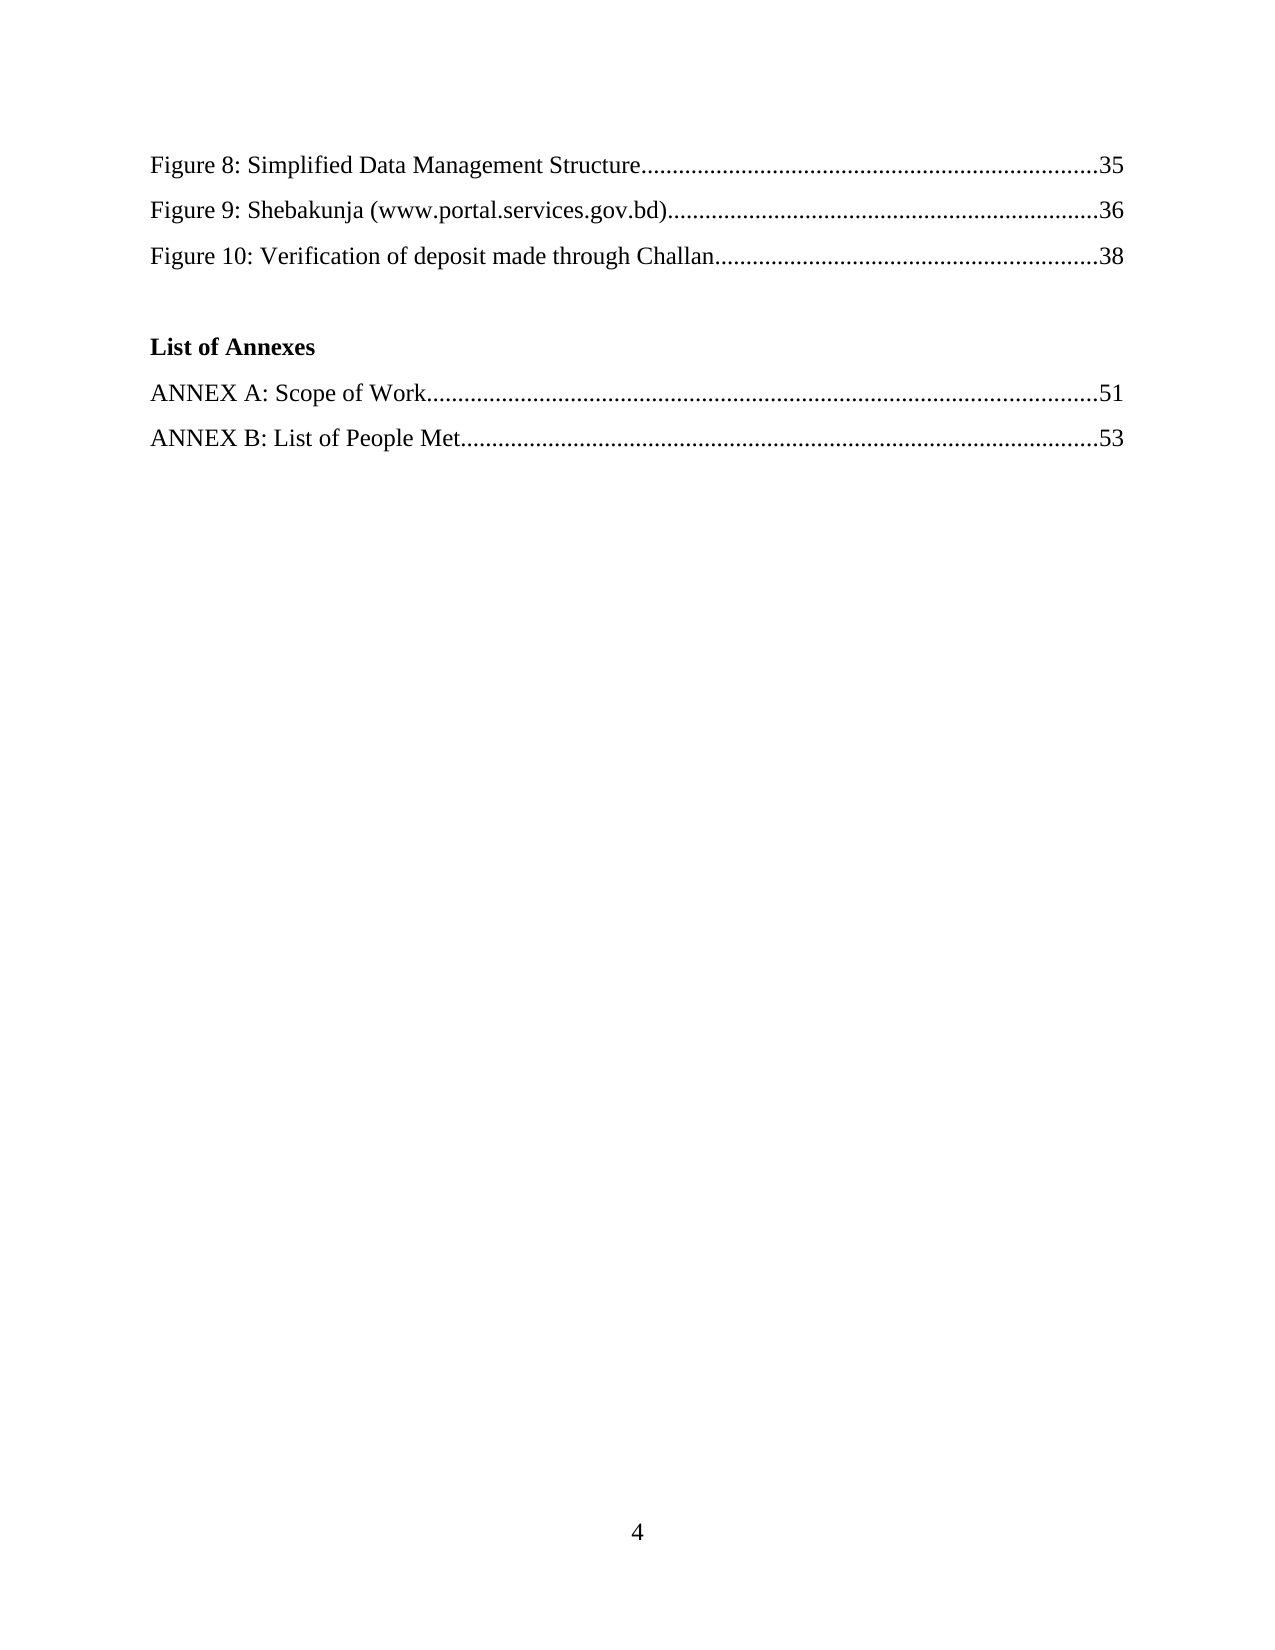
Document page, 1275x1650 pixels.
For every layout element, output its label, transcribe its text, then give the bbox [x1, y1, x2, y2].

text Figure 10: Verification of deposit made through Challan 38 [150, 241, 1125, 270]
text Figure 8: Simplified Data Management Structure 35 [150, 150, 1125, 179]
text Figure 9: Shebakunja (www.portal.services.gov.bd) 36 [150, 196, 1125, 224]
text ANNEX A: Scope of Work 51 [150, 378, 1125, 406]
text ANNEX B: List of People Met 53 [150, 423, 1125, 452]
text List of Annexes [150, 332, 1125, 361]
